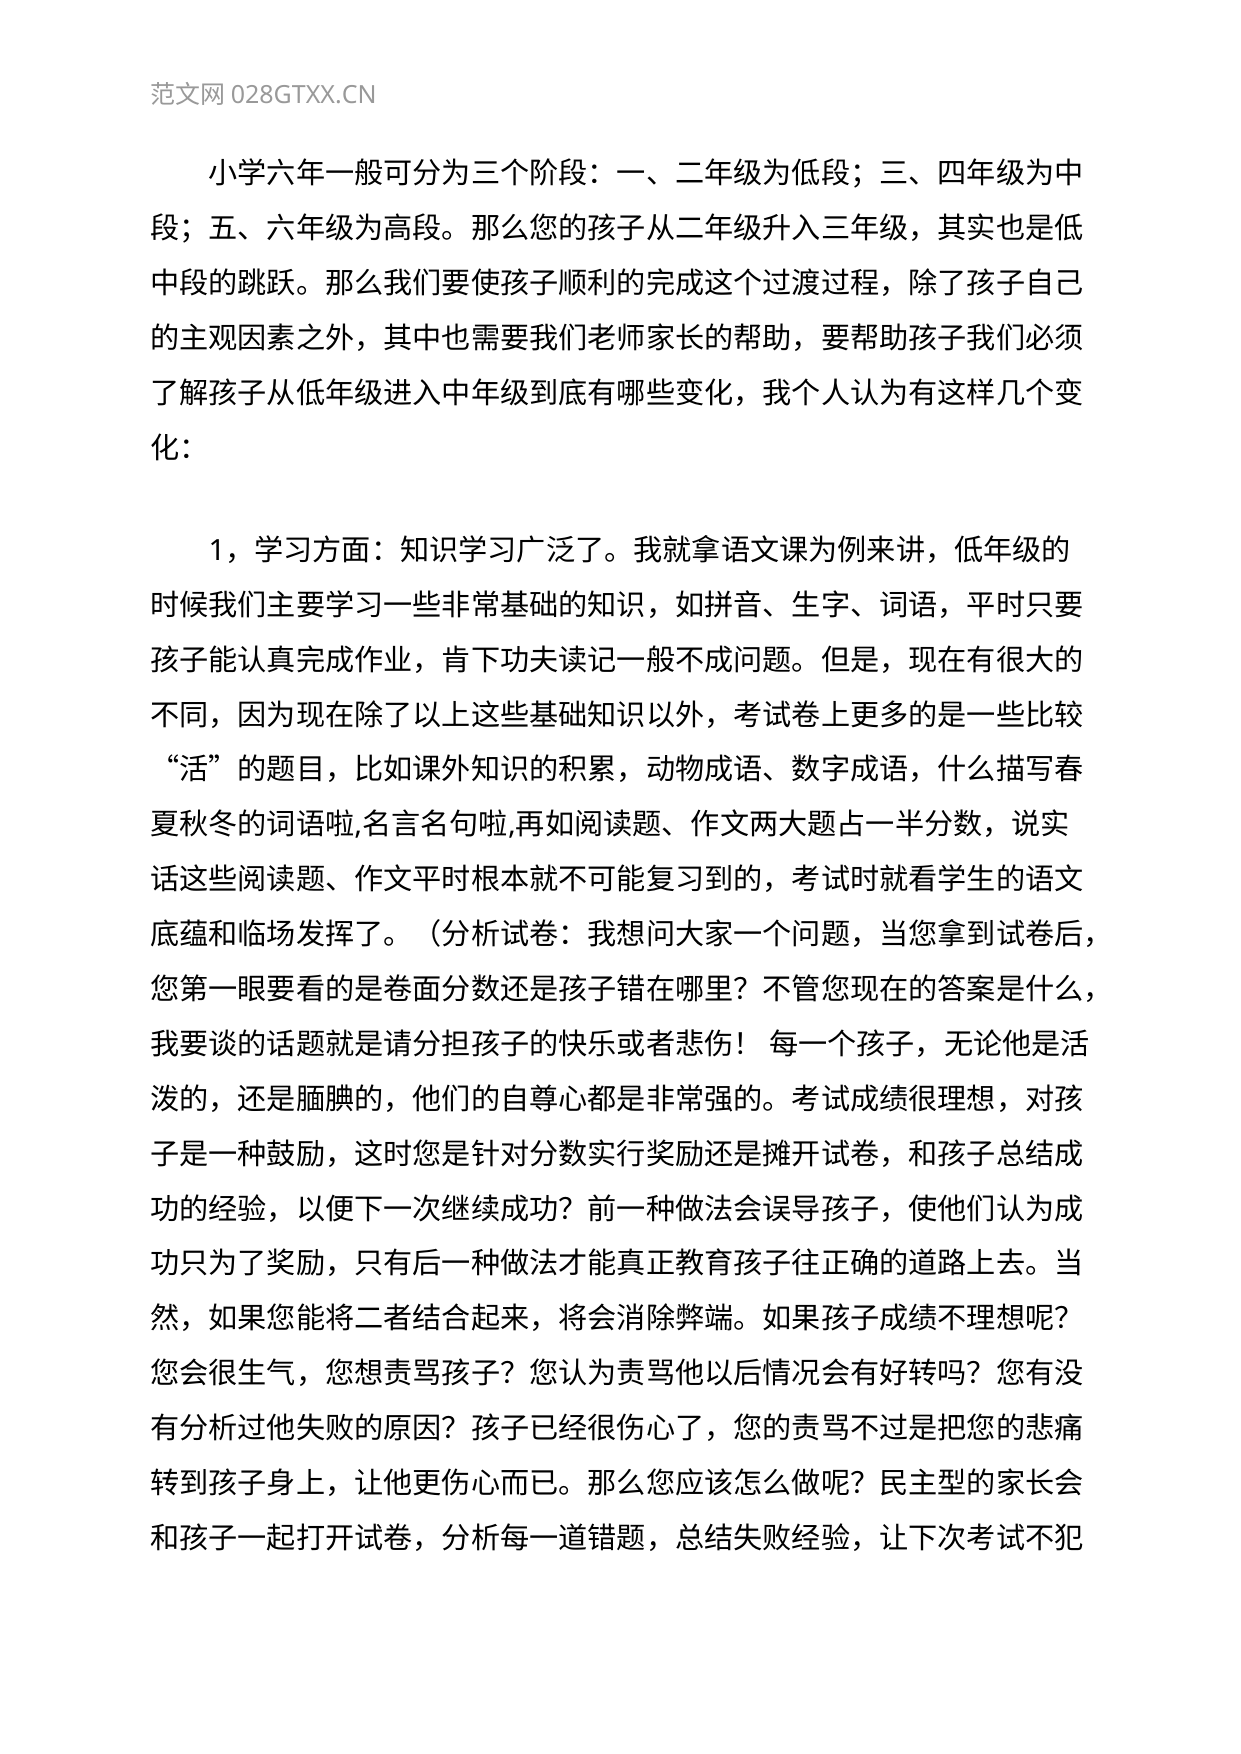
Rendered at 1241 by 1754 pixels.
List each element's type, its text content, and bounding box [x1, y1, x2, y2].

text 小学六年一般可分为三个阶段：一、二年级为低段；三、四年级为中段；五、六年级为高段。那么您的孩子从二年级升入三年级，其实也是低中段的跳跃。那么我们要使孩子顺利的完成这个过渡过程，除了孩子自己的主观因素之外，其中也需要我们老师家长的帮助，要帮助孩子我们必须了解孩子从低年级进入中年级到底有哪些变化，我个人认为有这样几个变化： [150, 150, 1090, 467]
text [150, 526, 1090, 1557]
